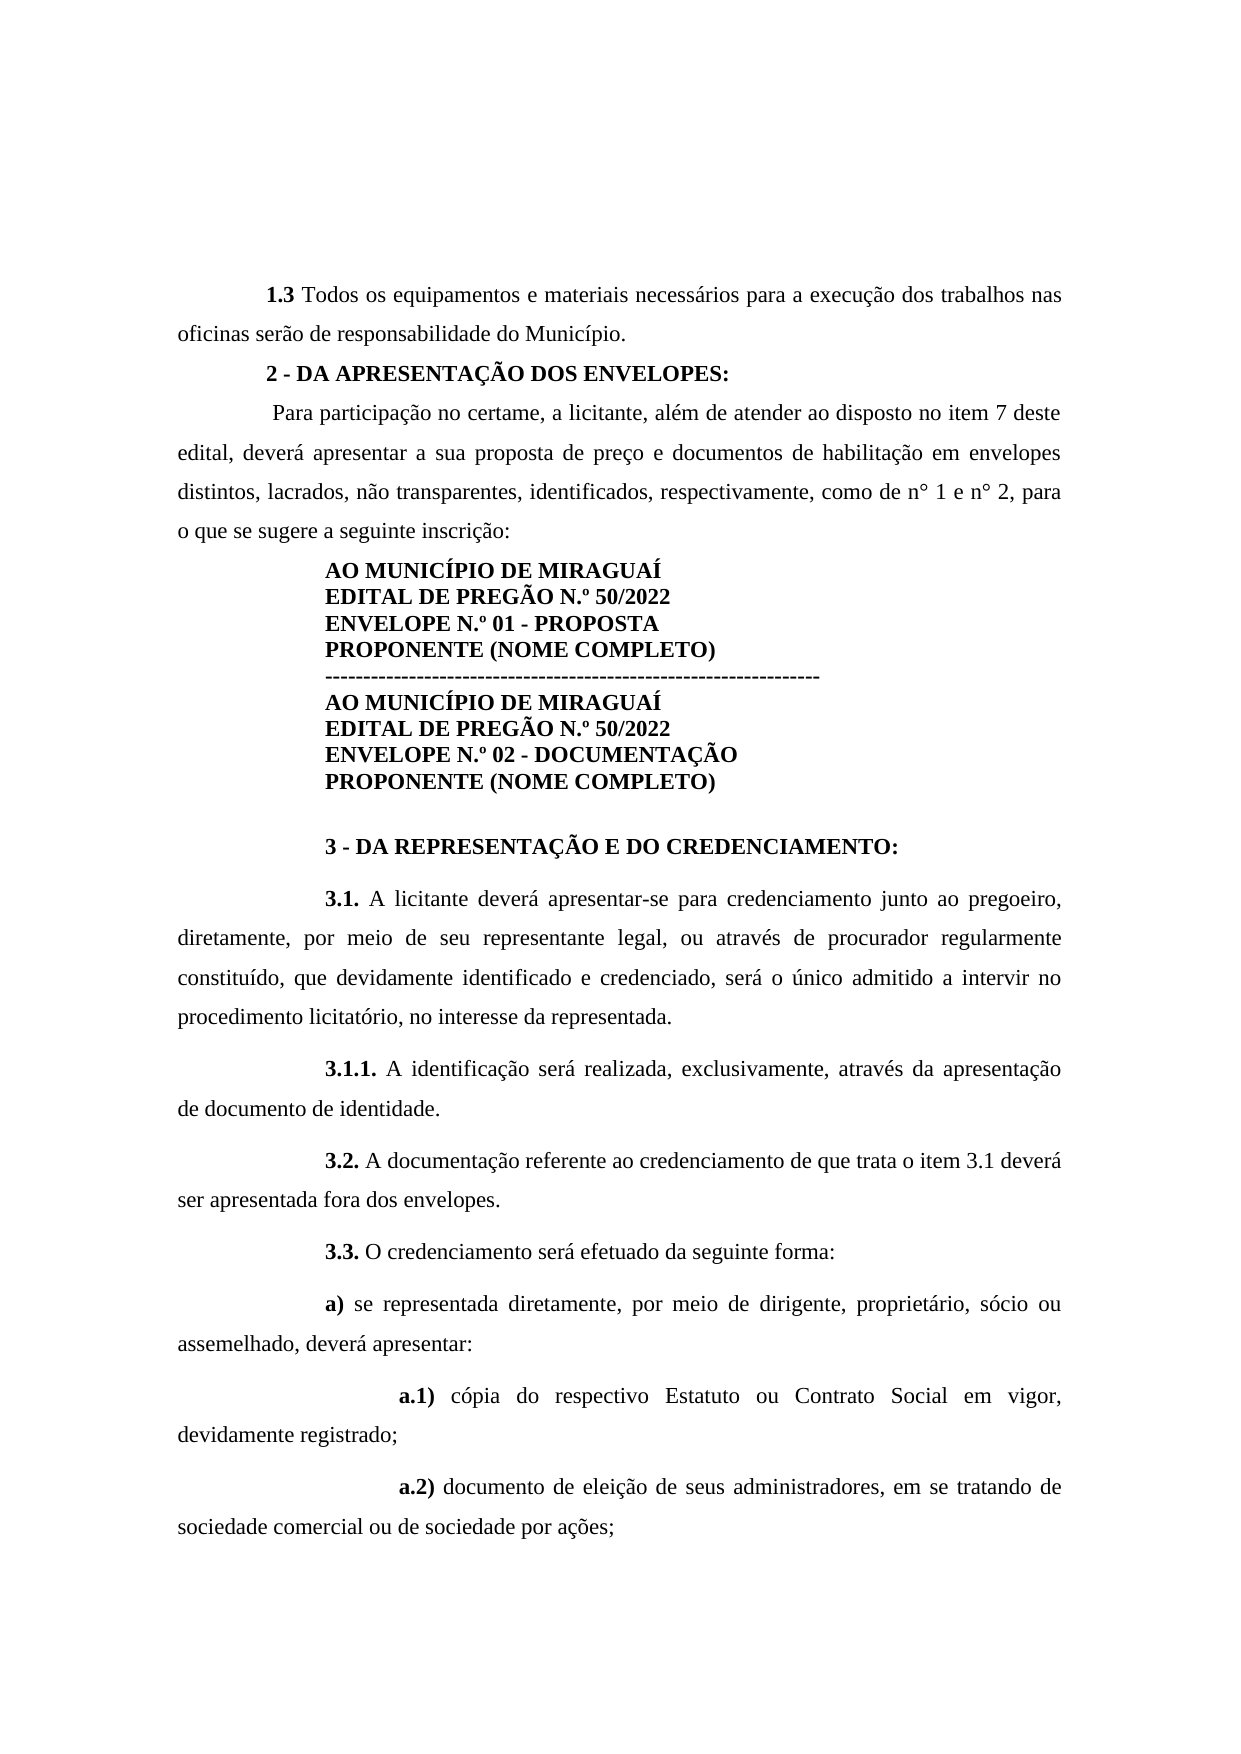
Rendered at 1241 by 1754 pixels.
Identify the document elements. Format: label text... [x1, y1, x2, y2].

text 3.1.1. A identificação será realizada, exclusivamente, através da apresentação de documento de identidade. [177, 1055, 1063, 1121]
text 2 - DA APRESENTAÇÃO DOS ENVELOPES: [177, 359, 1063, 386]
text ----------------------------------------------------------------- [177, 662, 1063, 689]
text a) se representada diretamente, por meio de dirigente, proprietário, sócio ou assemelhado, deverá apresentar: [177, 1290, 1063, 1356]
text PROPONENTE (NOME COMPLETO) [177, 768, 1063, 794]
text ENVELOPE N.º 01 - PROPOSTA [177, 610, 1063, 636]
text 3.3. O credenciamento será efetuado da seguinte forma: [177, 1238, 1063, 1265]
text ENVELOPE N.º 02 - DOCUMENTAÇÃO [177, 741, 1063, 768]
text a.2) documento de eleição de seus administradores, em se tratando de sociedade comercial ou de sociedade por ações; [177, 1473, 1063, 1539]
text AO MUNICÍPIO DE MIRAGUAÍ [177, 689, 1063, 715]
text AO MUNICÍPIO DE MIRAGUAÍ [177, 557, 1063, 583]
text EDITAL DE PREGÃO N.º 50/2022 [177, 715, 1063, 741]
text 3.1. A licitante deverá apresentar-se para credenciamento junto ao pregoeiro, diretamente, por meio de seu representante legal, ou através de procurador regularmente constituído, que devidamente identificado e credenciado, será o único admitido a intervir no procedimento licitatório, no interesse da representada. [177, 885, 1063, 1030]
text PROPONENTE (NOME COMPLETO) [177, 636, 1063, 662]
text a.1) cópia do respectivo Estatuto ou Contrato Social em vigor, devidamente registrado; [177, 1382, 1063, 1448]
text 1.3 Todos os equipamentos e materiais necessários para a execução dos trabalhos nas oficinas serão de responsabilidade do Município. [177, 281, 1063, 346]
text EDITAL DE PREGÃO N.º 50/2022 [177, 583, 1063, 610]
text Para participação no certame, a licitante, além de atender ao disposto no item 7 deste edital, deverá apresentar a sua proposta de preço e documentos de habilitação em envelopes distintos, lacrados, não transparentes, identificados, respectivamente, como de n° 1 e n° 2, para o que se sugere a seguinte inscrição: [177, 399, 1063, 544]
text 3.2. A documentação referente ao credenciamento de que trata o item 3.1 deverá ser apresentada fora dos envelopes. [177, 1147, 1063, 1213]
text 3 - DA REPRESENTAÇÃO E DO CREDENCIAMENTO: [177, 833, 1063, 859]
